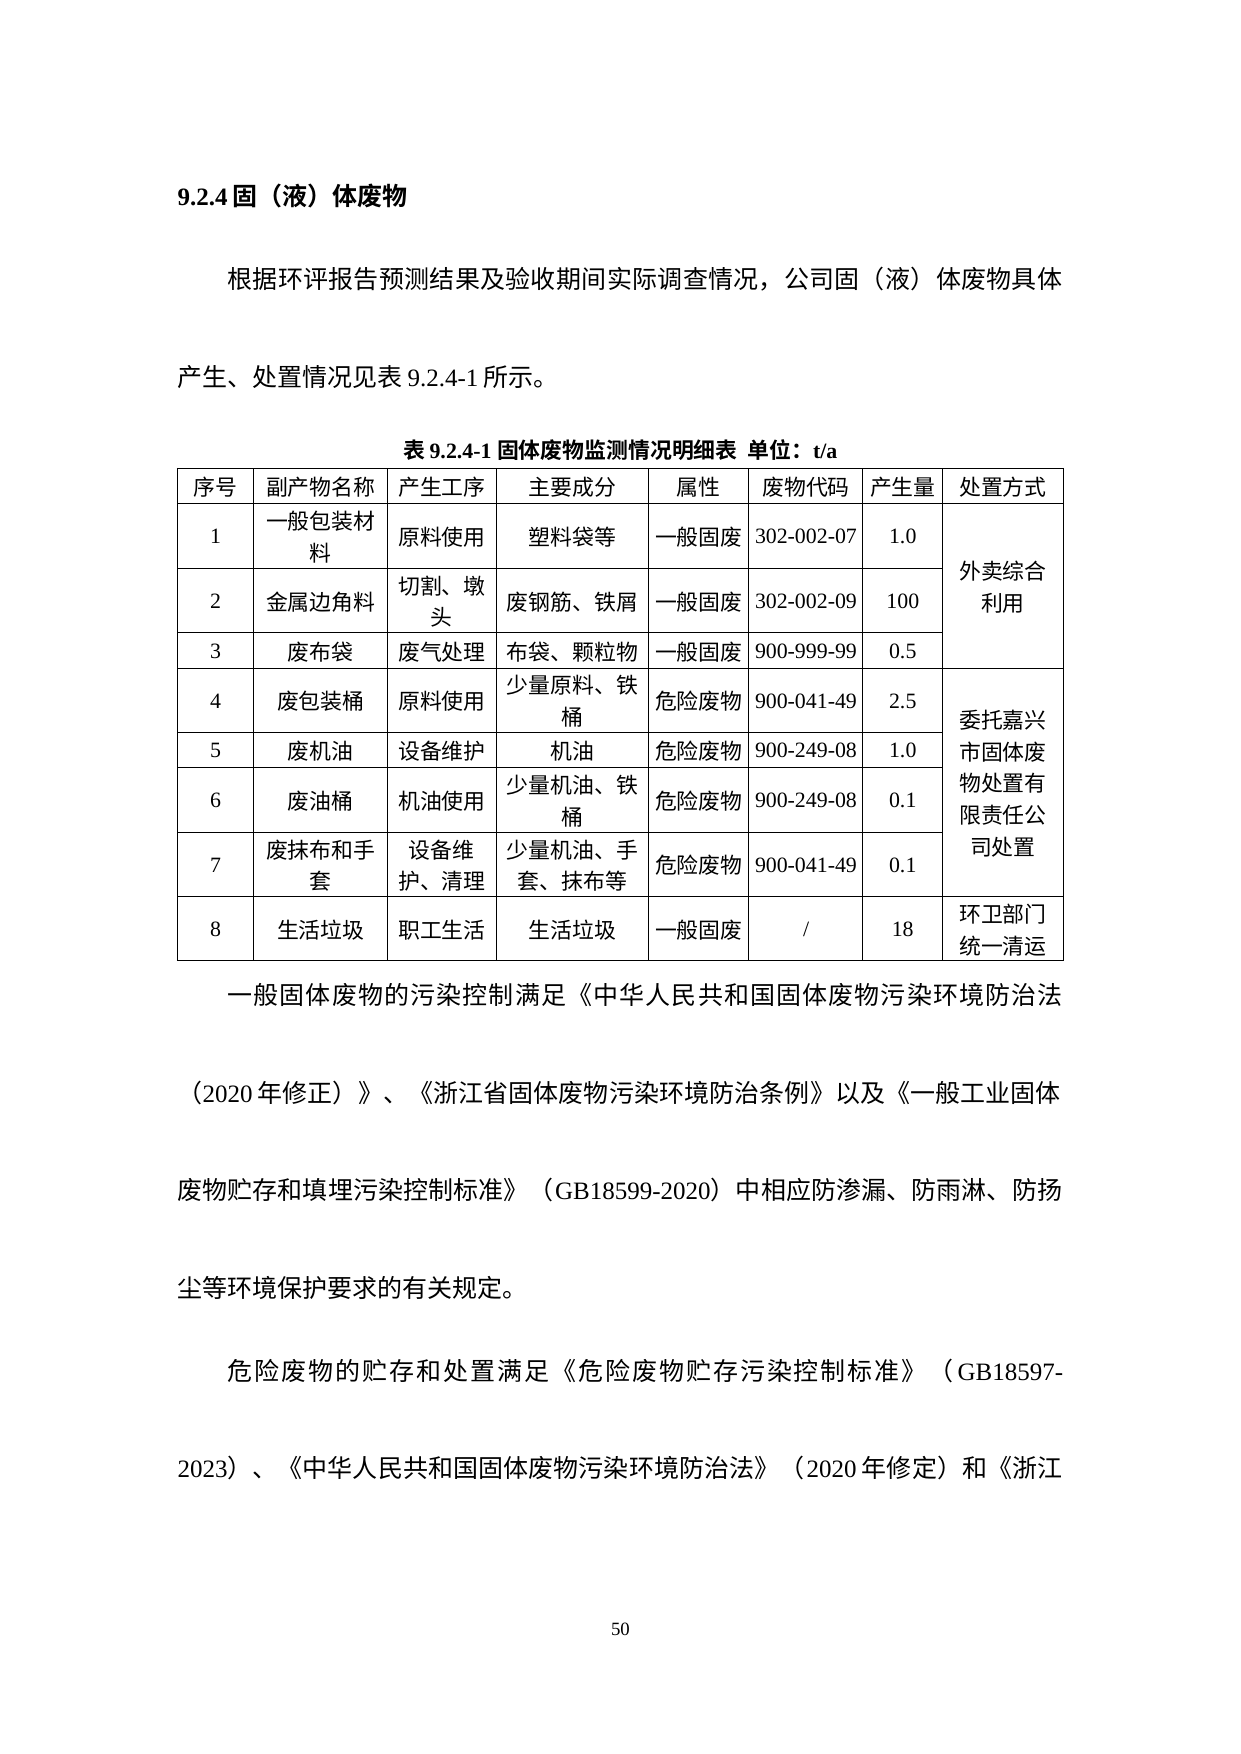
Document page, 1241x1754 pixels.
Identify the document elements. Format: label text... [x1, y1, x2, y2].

table_cell 废包装桶 [254, 669, 387, 732]
table_cell 废油桶 [254, 768, 387, 832]
table_cell 900-999-99 [749, 633, 862, 667]
table_cell / [749, 897, 862, 960]
table_cell 900-249-08 [749, 733, 862, 767]
table_header 主要成分 [497, 469, 648, 503]
table_cell 0.5 [863, 633, 942, 667]
table_cell 8 [178, 897, 253, 960]
table_cell 一般固废 [649, 504, 748, 568]
table_cell 1 [178, 504, 253, 568]
table_cell 危险废物 [649, 768, 748, 832]
table_cell 机油使用 [388, 768, 496, 832]
table_cell 塑料袋等 [497, 504, 648, 568]
table_cell 少量机油、铁桶 [497, 768, 648, 832]
table_cell 一般固废 [649, 897, 748, 960]
table_cell 2 [178, 569, 253, 632]
table_cell 委托嘉兴市固体废物处置有限责任公司处置 [943, 669, 1063, 896]
table_cell 少量原料、铁桶 [497, 669, 648, 732]
table_header 产生工序 [388, 469, 496, 503]
table_cell 18 [863, 897, 942, 960]
table_cell 金属边角料 [254, 569, 387, 632]
table_cell 1.0 [863, 504, 942, 568]
table_cell 100 [863, 569, 942, 632]
table_header 处置方式 [943, 469, 1063, 503]
table_cell 设备维护、清理 [388, 833, 496, 896]
text 一般固体废物的污染控制满足《中华人民共和国固体废物污染环境防治法（2020年修正）》、《浙江省固体废物污染环境防治条例》以及《一般工业固体废物贮存和填埋污染控制标准》（GB18599-2020）中相应防渗漏、防雨淋、防扬尘等环境保护要求的有关规定。 [177, 961, 1063, 1319]
table_header 产生量 [863, 469, 942, 503]
table_cell 废布袋 [254, 633, 387, 667]
table_cell 废钢筋、铁屑 [497, 569, 648, 632]
table_cell 废抹布和手套 [254, 833, 387, 896]
table_cell 900-249-08 [749, 768, 862, 832]
text 表9.2.4-1 固体废物监测情况明细表 单位：t/a [177, 432, 1063, 465]
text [177, 1337, 1063, 1499]
table_cell 2.5 [863, 669, 942, 732]
table_cell 302-002-09 [749, 569, 862, 632]
table_cell 废气处理 [388, 633, 496, 667]
table_cell 危险废物 [649, 733, 748, 767]
table_cell 设备维护 [388, 733, 496, 767]
table_cell 生活垃圾 [497, 897, 648, 960]
table_cell 5 [178, 733, 253, 767]
table_header 序号 [178, 469, 253, 503]
table_header 废物代码 [749, 469, 862, 503]
table_cell 3 [178, 633, 253, 667]
table_cell 废机油 [254, 733, 387, 767]
table_cell 原料使用 [388, 669, 496, 732]
table_cell 1.0 [863, 733, 942, 767]
table_cell 机油 [497, 733, 648, 767]
table_cell 4 [178, 669, 253, 732]
table_cell 7 [178, 833, 253, 896]
table_cell 一般包装材料 [254, 504, 387, 568]
table_cell 环卫部门统一清运 [943, 897, 1063, 960]
table_cell 生活垃圾 [254, 897, 387, 960]
table_header 副产物名称 [254, 469, 387, 503]
table_cell 6 [178, 768, 253, 832]
table_cell 0.1 [863, 833, 942, 896]
table_cell 0.1 [863, 768, 942, 832]
text 根据环评报告预测结果及验收期间实际调查情况，公司固（液）体废物具体产生、处置情况见表9.2.4-1所示。 [177, 245, 1063, 408]
table_cell 布袋、颗粒物 [497, 633, 648, 667]
table_cell 危险废物 [649, 833, 748, 896]
table_cell 外卖综合利用 [943, 504, 1063, 667]
table_cell 危险废物 [649, 669, 748, 732]
table_cell 302-002-07 [749, 504, 862, 568]
table_cell 切割、墩头 [388, 569, 496, 632]
table_cell 900-041-49 [749, 669, 862, 732]
subtitle 9.2.4固（液）体废物 [177, 162, 1063, 227]
table_cell 一般固废 [649, 569, 748, 632]
table_cell 900-041-49 [749, 833, 862, 896]
table_cell 原料使用 [388, 504, 496, 568]
table_header 属性 [649, 469, 748, 503]
table_cell 一般固废 [649, 633, 748, 667]
table_cell 少量机油、手套、抹布等 [497, 833, 648, 896]
table_cell 职工生活 [388, 897, 496, 960]
